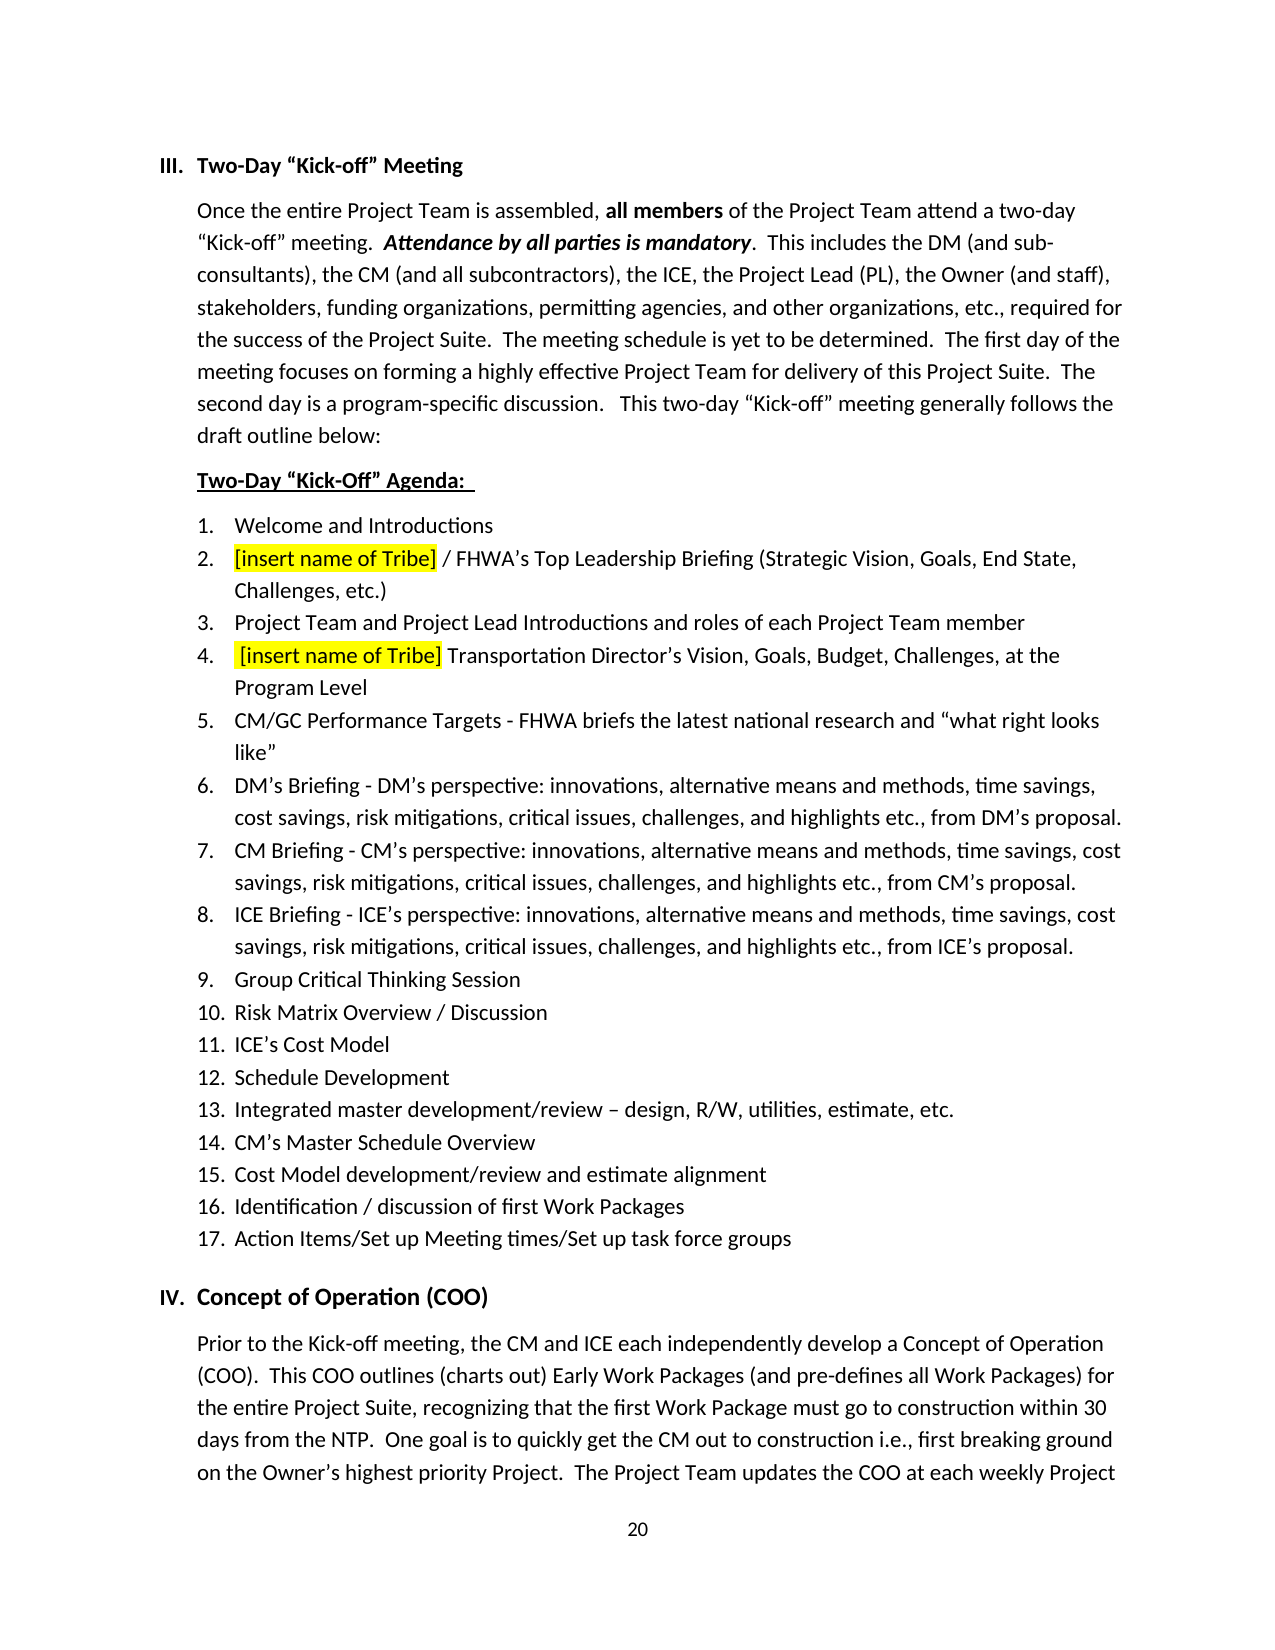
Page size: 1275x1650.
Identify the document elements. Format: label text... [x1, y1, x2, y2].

list Welcome and Introductions [197, 511, 1125, 539]
list Risk Matrix Overview / Discussion [197, 998, 1125, 1026]
subtitle Two-Day “Kick-Off” Agenda: [197, 466, 1118, 494]
list CM Briefing - CM’s perspective: innovations, alternative means and methods, time savings, cost savings, risk mitigations, critical issues, challenges, and highlights etc., from CM’s proposal. [197, 836, 1125, 896]
list CM’s Master Schedule Overview [197, 1128, 1125, 1156]
list DM’s Briefing - DM’s perspective: innovations, alternative means and methods, time savings, cost savings, risk mitigations, critical issues, challenges, and highlights etc., from DM’s proposal. [197, 771, 1125, 831]
list CM/GC Performance Targets - FHWA briefs the latest national research and “what right looks like” [197, 706, 1125, 766]
list [insert name of Tribe] / FHWA’s Top Leadership Briefing (Strategic Vision, Goals, End State, Challenges, etc.) [197, 544, 1125, 604]
list Group Critical Thinking Session [197, 965, 1125, 993]
text Once the entire Project Team is assembled, all members of the Project Team attend a two-day “Kick-off” meeting. Attendance by all parties is mandatory. This includes the DM (and sub-consultants), the CM (and all subcontractors), the ICE, the Project Lead (PL), the Owner (and staff), stakeholders, funding organizations, permitting agencies, and other organizations, etc., required for the success of the Project Suite. The meeting schedule is yet to be determined. The first day of the meeting focuses on forming a highly effective Project Team for delivery of this Project Suite. The second day is a program-specific discussion. This two-day “Kick-off” meeting generally follows the draft outline below: [197, 196, 1125, 449]
list Identification / discussion of first Work Packages [197, 1192, 1125, 1220]
list Schedule Development [197, 1063, 1118, 1091]
subtitle III. Two-Day “Kick-off” Meeting [159, 152, 1118, 179]
list Cost Model development/review and estimate alignment [197, 1160, 1118, 1188]
list Action Items/Set up Meeting times/Set up task force groups [197, 1224, 1125, 1252]
list ICE Briefing - ICE’s perspective: innovations, alternative means and methods, time savings, cost savings, risk mitigations, critical issues, challenges, and highlights etc., from ICE’s proposal. [197, 900, 1125, 961]
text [197, 1329, 1125, 1486]
list ICE’s Cost Model [197, 1031, 1125, 1059]
list Project Team and Project Lead Introductions and roles of each Project Team member [197, 608, 1125, 637]
text IV. Concept of Operation (COO) [159, 1281, 1118, 1312]
list [insert name of Tribe] Transportation Director’s Vision, Goals, Budget, Challenges, at the Program Level [197, 641, 1125, 701]
list Integrated master development/review – design, R/W, utilities, estimate, etc. [197, 1096, 1118, 1123]
